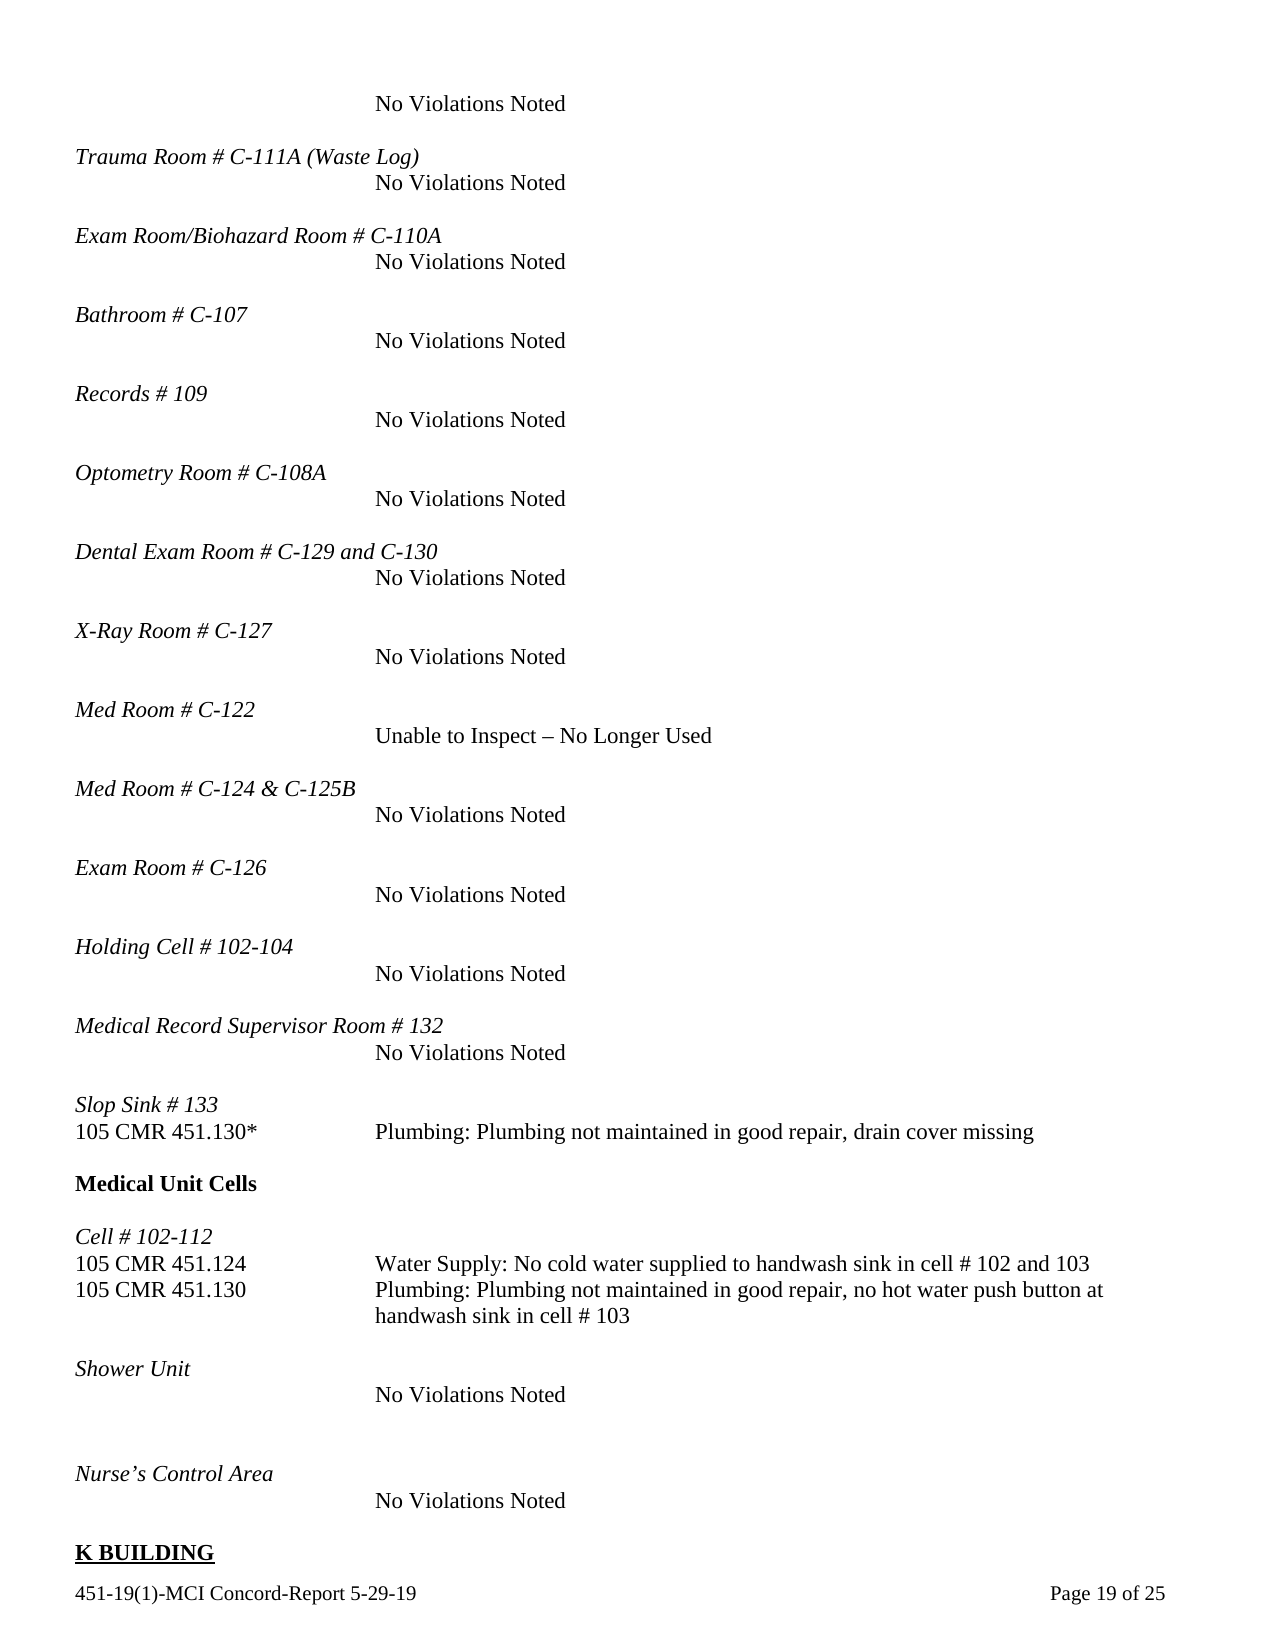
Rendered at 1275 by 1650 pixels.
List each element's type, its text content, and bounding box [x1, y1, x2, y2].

text Shower Unit [75, 1355, 1200, 1381]
text Dental Exam Room # C-129 and C-130 [75, 538, 1200, 564]
text Medical Unit Cells [75, 1171, 1200, 1197]
text No Violations Noted [75, 643, 1200, 670]
text No Violations Noted [75, 1381, 1200, 1408]
text Exam Room/Biohazard Room # C-110A [75, 222, 1200, 248]
text Records # 109 [75, 380, 1200, 406]
text No Violations Noted [75, 248, 1200, 274]
text No Violations Noted [75, 90, 1200, 116]
text Bathroom # C-107 [75, 301, 1200, 327]
text X-Ray Room # C-127 [75, 617, 1200, 643]
text Trauma Room # C-111A (Waste Log) [75, 143, 1200, 169]
text 105 CMR 451.124 Water Supply: No cold water supplied to handwash sink in cell # 102 and 103 [75, 1249, 1200, 1276]
text K BUILDING [75, 1539, 1200, 1566]
text Medical Record Supervisor Room # 132 [75, 1012, 1200, 1039]
text Optometry Room # C-108A [75, 459, 1200, 485]
text No Violations Noted [75, 169, 1200, 195]
text 105 CMR 451.130* Plumbing: Plumbing not maintained in good repair, drain cover missing [75, 1118, 1200, 1144]
text No Violations Noted [75, 1039, 1200, 1065]
text Exam Room # C-126 [75, 854, 1200, 881]
text No Violations Noted [75, 881, 1200, 907]
text No Violations Noted [75, 327, 1200, 353]
text Med Room # C-122 [75, 696, 1200, 722]
text Cell # 102-112 [75, 1223, 1200, 1249]
text Unable to Inspect – No Longer Used [300, 722, 1200, 749]
text Holding Cell # 102-104 [75, 933, 1200, 960]
text Nurse’s Control Area [75, 1460, 1200, 1487]
text Med Room # C-124 & C-125B [75, 775, 1200, 802]
text No Violations Noted [75, 960, 1200, 986]
text 105 CMR 451.130 Plumbing: Plumbing not maintained in good repair, no hot water push button at handwash sink in cell # 103 [75, 1276, 1200, 1329]
text No Violations Noted [75, 485, 1200, 512]
text No Violations Noted [75, 406, 1200, 433]
text No Violations Noted [75, 564, 1200, 591]
text Slop Sink # 133 [75, 1091, 1200, 1118]
text No Violations Noted [75, 1487, 1200, 1513]
text No Violations Noted [75, 802, 1200, 828]
